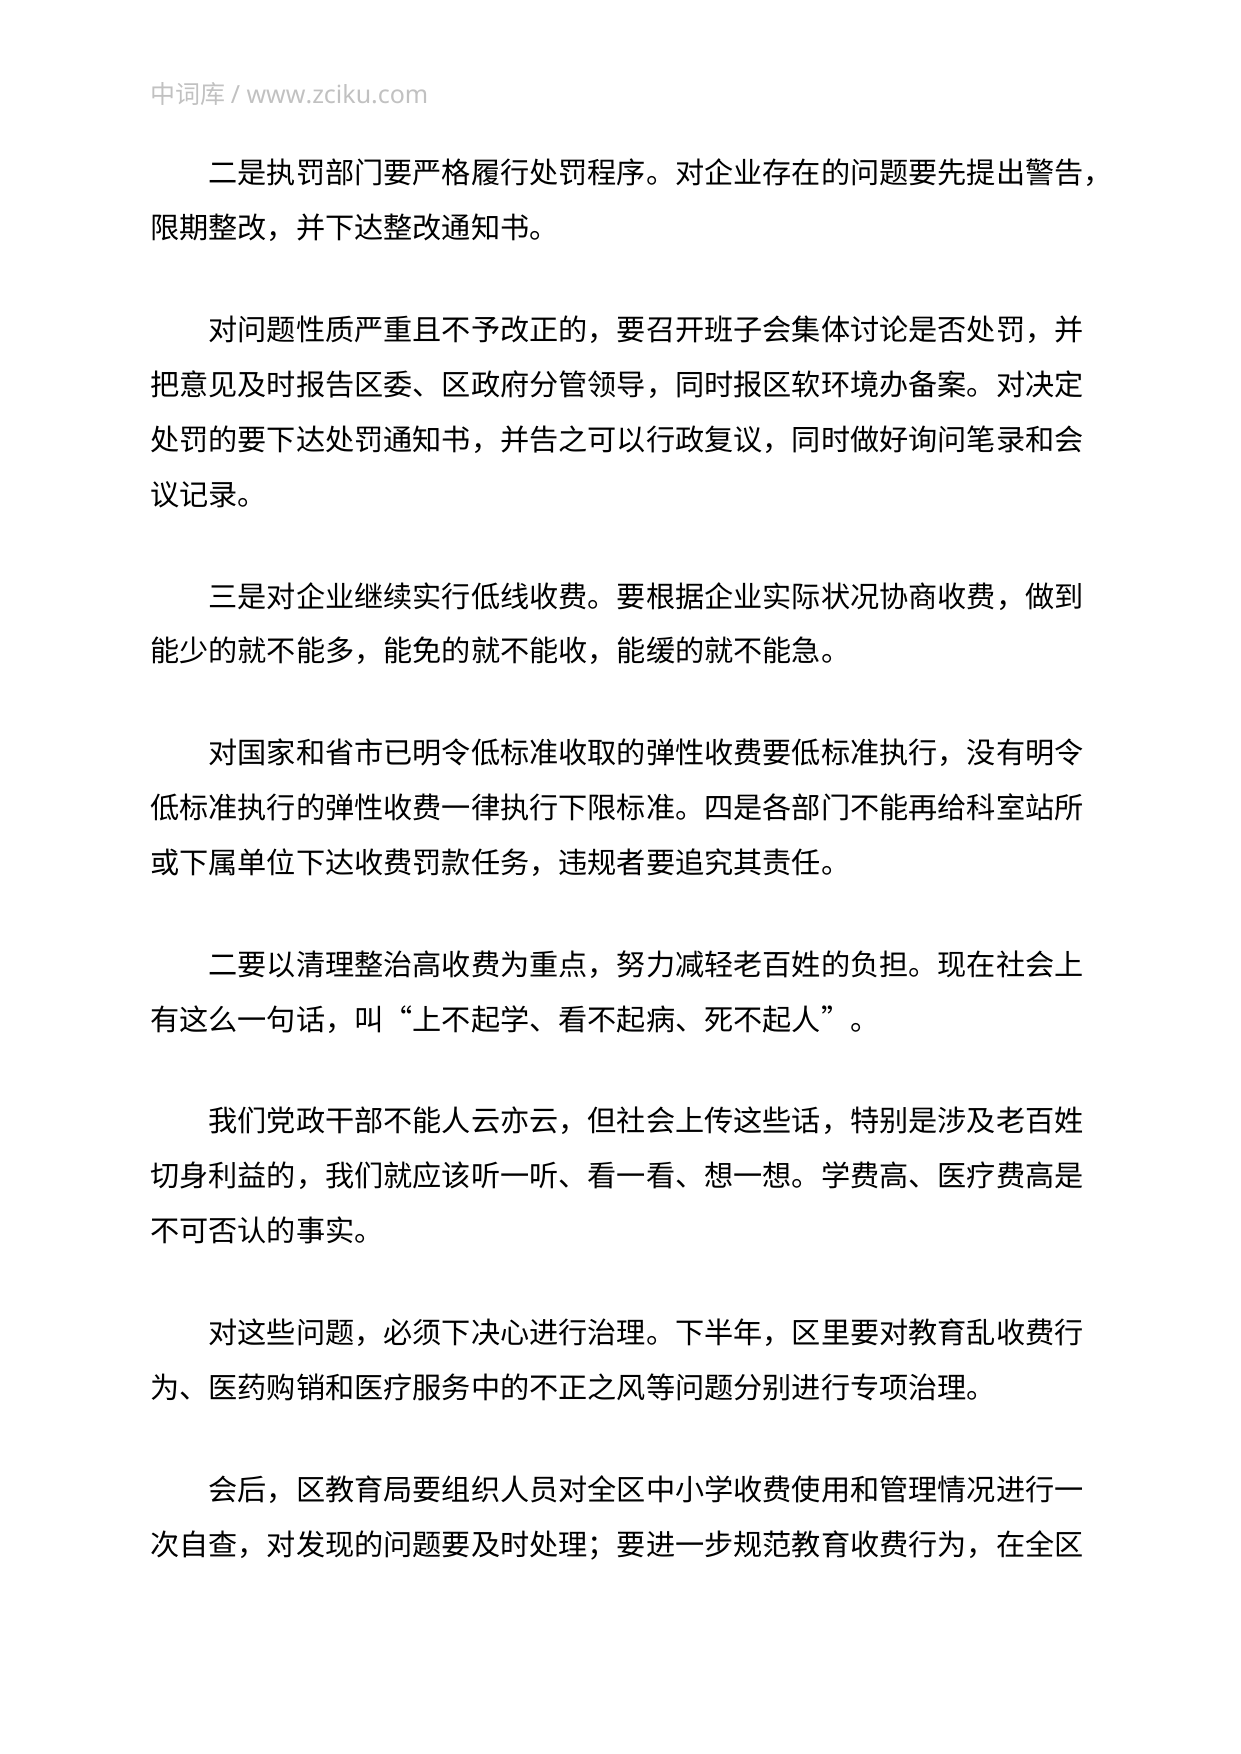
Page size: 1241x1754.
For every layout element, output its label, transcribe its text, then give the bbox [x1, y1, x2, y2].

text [150, 1466, 1090, 1563]
text 对问题性质严重且不予改正的，要召开班子会集体讨论是否处罚，并把意见及时报告区委、区政府分管领导，同时报区软环境办备案。对决定处罚的要下达处罚通知书，并告之可以行政复议，同时做好询问笔录和会议记录。 [150, 307, 1090, 514]
text 三是对企业继续实行低线收费。要根据企业实际状况协商收费，做到能少的就不能多，能免的就不能收，能缓的就不能急。 [150, 573, 1090, 670]
text 对这些问题，必须下决心进行治理。下半年，区里要对教育乱收费行为、医药购销和医疗服务中的不正之风等问题分别进行专项治理。 [150, 1309, 1090, 1407]
text 对国家和省市已明令低标准收取的弹性收费要低标准执行，没有明令低标准执行的弹性收费一律执行下限标准。四是各部门不能再给科室站所或下属单位下达收费罚款任务，违规者要追究其责任。 [150, 730, 1090, 882]
text 我们党政干部不能人云亦云，但社会上传这些话，特别是涉及老百姓切身利益的，我们就应该听一听、看一看、想一想。学费高、医疗费高是不可否认的事实。 [150, 1098, 1090, 1250]
text 二是执罚部门要严格履行处罚程序。对企业存在的问题要先提出警告，限期整改，并下达整改通知书。 [150, 150, 1090, 247]
text 二要以清理整治高收费为重点，努力减轻老百姓的负担。现在社会上有这么一句话，叫“上不起学、看不起病、死不起人”。 [150, 941, 1090, 1038]
